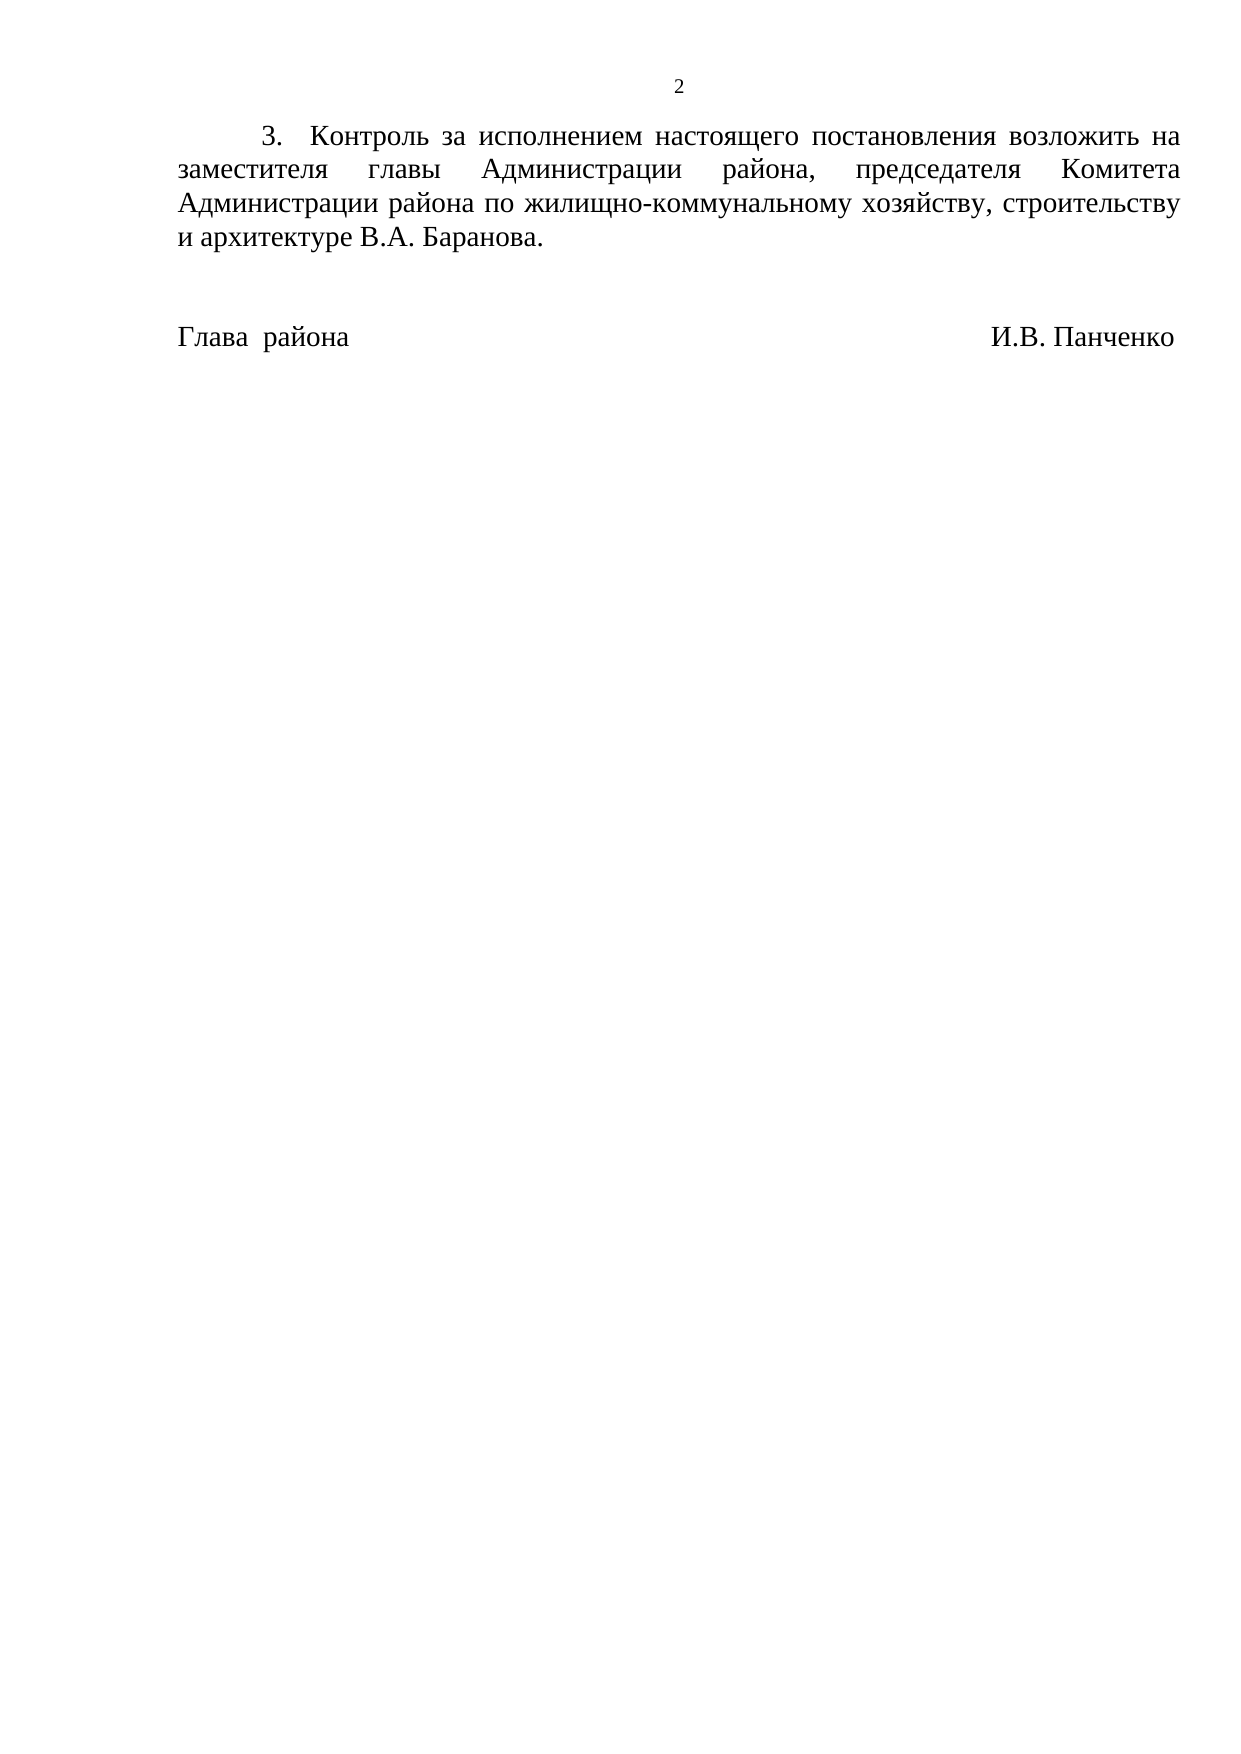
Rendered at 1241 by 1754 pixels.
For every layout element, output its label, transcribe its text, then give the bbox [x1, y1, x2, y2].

text 3._ Контроль за исполнением настоящего постановления возложить на заместителя главы Администрации района, председателя Комитета Администрации района по жилищно-коммунальному хозяйству, строительству и архитектуре В.А. Баранова. [177, 118, 1181, 252]
text Глава района И.В. Панченко [177, 319, 1181, 353]
